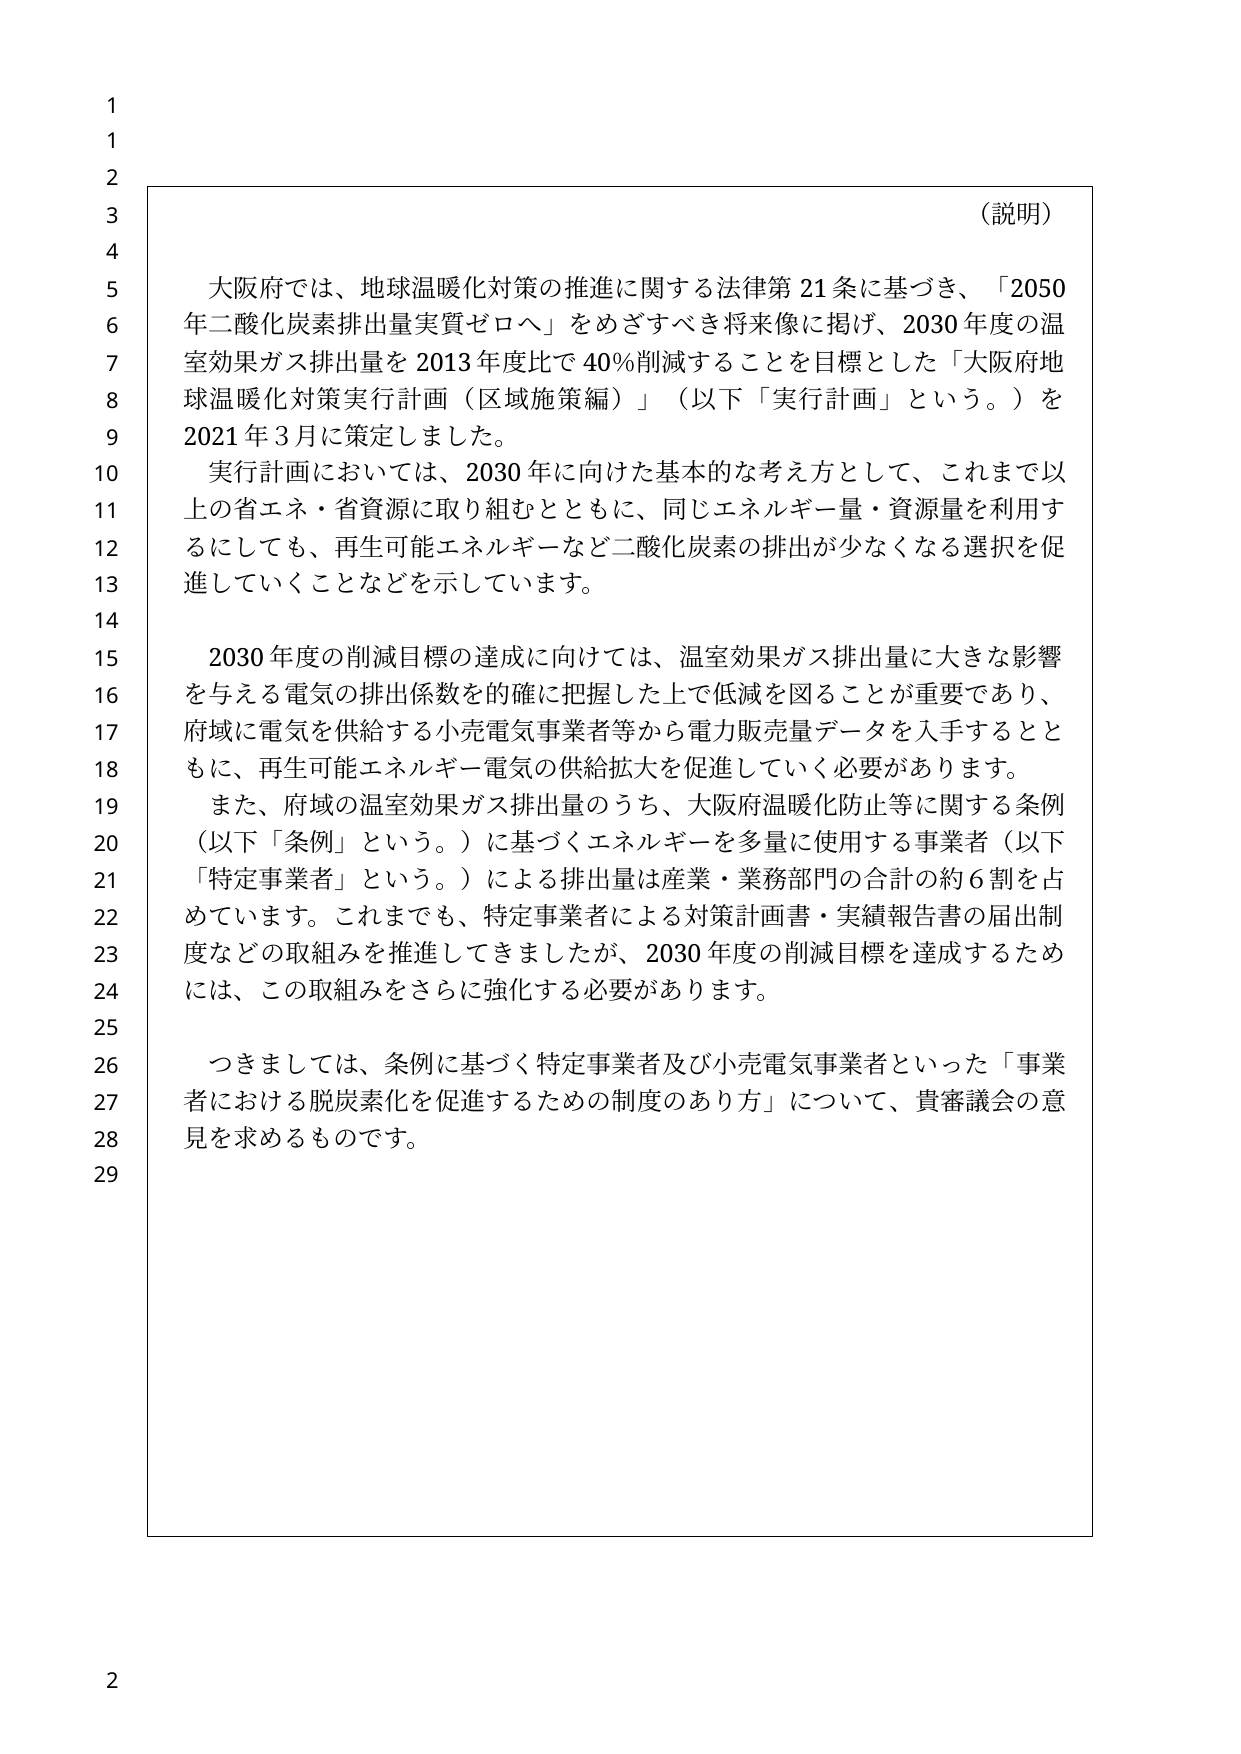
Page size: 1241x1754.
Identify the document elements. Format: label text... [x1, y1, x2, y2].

text 大阪府では、地球温暖化対策の推進に関する法律第21条に基づき、「2050年二酸化炭素排出量実質ゼロへ」をめざすべき将来像に掲げ、2030年度の温室効果ガス排出量を2013年度比で40％削減することを目標とした「大阪府地球温暖化対策実行計画（区域施策編）」（以下「実行計画」という。）を2021年３月に策定しました。 [183, 268, 1066, 453]
text 2030年度の削減目標の達成に向けては、温室効果ガス排出量に大きな影響を与える電気の排出係数を的確に把握した上で低減を図ることが重要であり、府域に電気を供給する小売電気事業者等から電力販売量データを入手するとともに、再生可能エネルギー電気の供給拡大を促進していく必要があります。 [183, 638, 1066, 786]
text また、府域の温室効果ガス排出量のうち、大阪府温暖化防止等に関する条例（以下「条例」という。）に基づくエネルギーを多量に使用する事業者（以下「特定事業者」という。）による排出量は産業・業務部門の合計の約６割を占めています。これまでも、特定事業者による対策計画書・実績報告書の届出制度などの取組みを推進してきましたが、2030年度の削減目標を達成するためには、この取組みをさらに強化する必要があります。 [183, 786, 1066, 1007]
text （説明） [148, 194, 1066, 231]
text つきましては、条例に基づく特定事業者及び小売電気事業者といった「事業者における脱炭素化を促進するための制度のあり方」について、貴審議会の意見を求めるものです。 [183, 1044, 1066, 1155]
text 実行計画においては、2030年に向けた基本的な考え方として、これまで以上の省エネ・省資源に取り組むとともに、同じエネルギー量・資源量を利用するにしても、再生可能エネルギーなど二酸化炭素の排出が少なくなる選択を促進していくことなどを示しています。 [183, 453, 1066, 601]
